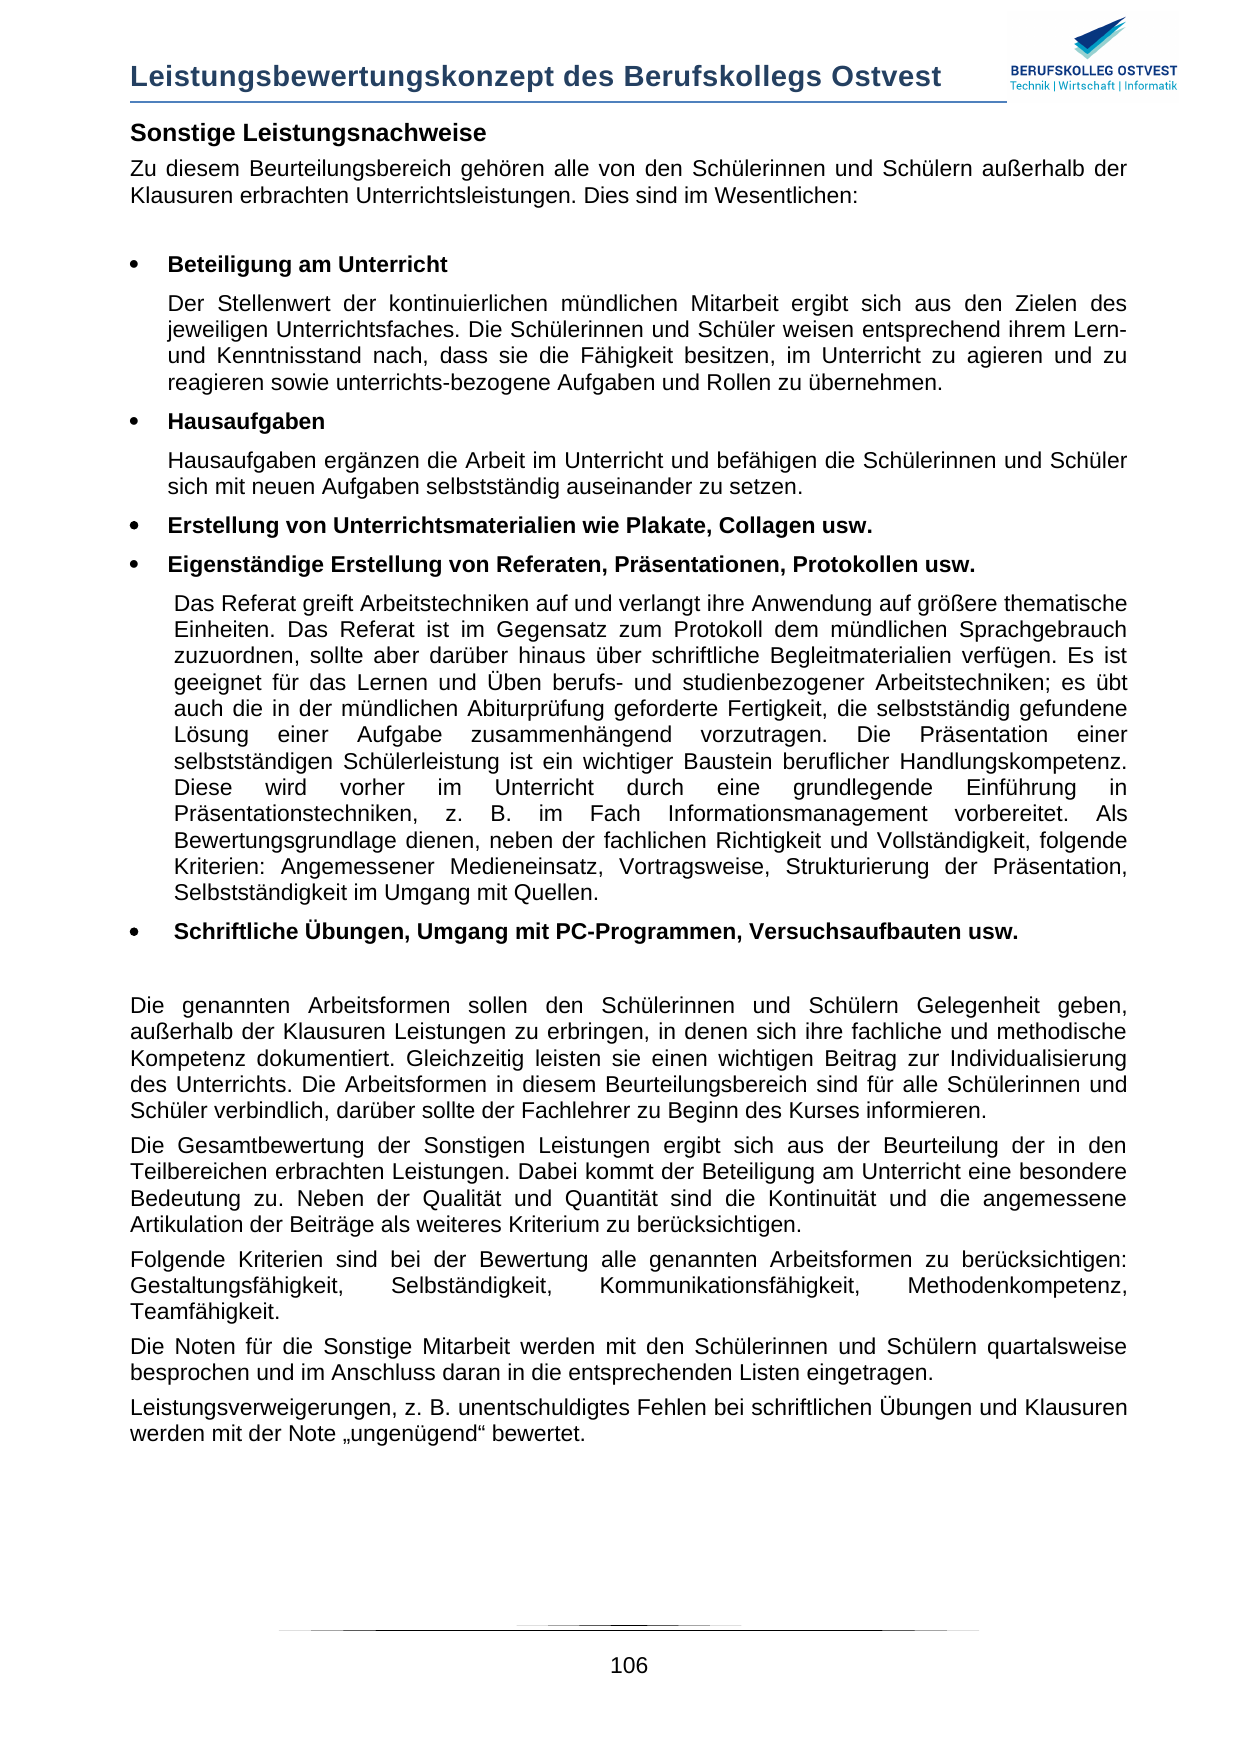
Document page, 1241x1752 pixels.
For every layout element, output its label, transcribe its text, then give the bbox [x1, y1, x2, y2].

list Hausaufgaben [130, 408, 1128, 434]
text Das Referat greift Arbeitstechniken auf und verlangt ihre Anwendung auf größere thematische Einheiten. Das Referat ist im Gegensatz zum Protokoll dem mündlichen Sprachgebrauch zuzuordnen, sollte aber darüber hinaus über schriftliche Begleitmaterialien verfügen. Es ist geeignet für das Lernen und Üben berufs- und studienbezogener Arbeitstechniken; es übt auch die in der mündlichen Abiturprüfung geforderte Fertigkeit, die selbstständig gefundene Lösung einer Aufgabe zusammenhängend vorzutragen. Die Präsentation einer selbstständigen Schülerleistung ist ein wichtiger Baustein beruflicher Handlungskompetenz. Diese wird vorher im Unterricht durch eine grundlegende Einführung in Präsentationstechniken, z. B. im Fach Informationsmanagement vorbereitet. Als Bewertungsgrundlage dienen, neben der fachlichen Richtigkeit und Vollständigkeit, folgende Kriterien: Angemessener Medieneinsatz, Vortragsweise, Strukturierung der Präsentation, Selbstständigkeit im Umgang mit Quellen. [174, 589, 1128, 906]
text Zu diesem Beurteilungsbereich gehören alle von den Schülerinnen und Schülern außerhalb der Klausuren erbrachten Unterrichtsleistungen. Dies sind im Wesentlichen: [130, 155, 1128, 208]
text Hausaufgaben ergänzen die Arbeit im Unterricht und befähigen die Schülerinnen und Schüler sich mit neuen Aufgaben selbstständig auseinander zu setzen. [167, 447, 1128, 499]
list Schriftliche Übungen, Umgang mit PC-Programmen, Versuchsaufbauten usw. [130, 918, 1128, 944]
text Die Gesamtbewertung der Sonstigen Leistungen ergibt sich aus der Beurteilung der in den Teilbereichen erbrachten Leistungen. Dabei kommt der Beteiligung am Unterricht eine besondere Bedeutung zu. Neben der Qualität und Quantität sind die Kontinuität und die angemessene Artikulation der Beiträge als weiteres Kriterium zu berücksichtigen. [130, 1132, 1128, 1237]
text Die Noten für die Sonstige Mitarbeit werden mit den Schülerinnen und Schülern quartalsweise besprochen und im Anschluss daran in die entsprechenden Listen eingetragen. [130, 1333, 1128, 1386]
text Der Stellenwert der kontinuierlichen mündlichen Mitarbeit ergibt sich aus den Zielen des jeweiligen Unterrichtsfaches. Die Schülerinnen und Schüler weisen entsprechend ihrem Lern- und Kenntnisstand nach, dass sie die Fähigkeit besitzen, im Unterricht zu agieren und zu reagieren sowie unterrichts-bezogene Aufgaben und Rollen zu übernehmen. [167, 290, 1128, 395]
list Erstellung von Unterrichtsmaterialien wie Plakate, Collagen usw. [130, 512, 1128, 538]
text Die genannten Arbeitsformen sollen den Schülerinnen und Schülern Gelegenheit geben, außerhalb der Klausuren Leistungen zu erbringen, in denen sich ihre fachliche und methodische Kompetenz dokumentiert. Gleichzeitig leisten sie einen wichtigen Beitrag zur Individualisierung des Unterrichts. Die Arbeitsformen in diesem Beurteilungsbereich sind für alle Schülerinnen und Schüler verbindlich, darüber sollte der Fachlehrer zu Beginn des Kurses informieren. [130, 992, 1128, 1123]
text Folgende Kriterien sind bei der Bewertung alle genannten Arbeitsformen zu berücksichtigen: Gestaltungsfähigkeit, Selbständigkeit, Kommunikationsfähigkeit, Methodenkompetenz, Teamfähigkeit. [130, 1246, 1128, 1325]
list Eigenständige Erstellung von Referaten, Präsentationen, Protokollen usw. [130, 551, 1128, 577]
list Beteiligung am Unterricht [130, 251, 1128, 277]
text Sonstige Leistungsnachweise [130, 118, 1128, 147]
text Leistungsverweigerungen, z. B. unentschuldigtes Fehlen bei schriftlichen Übungen und Klausuren werden mit der Note „ungenügend“ bewertet. [130, 1394, 1128, 1447]
